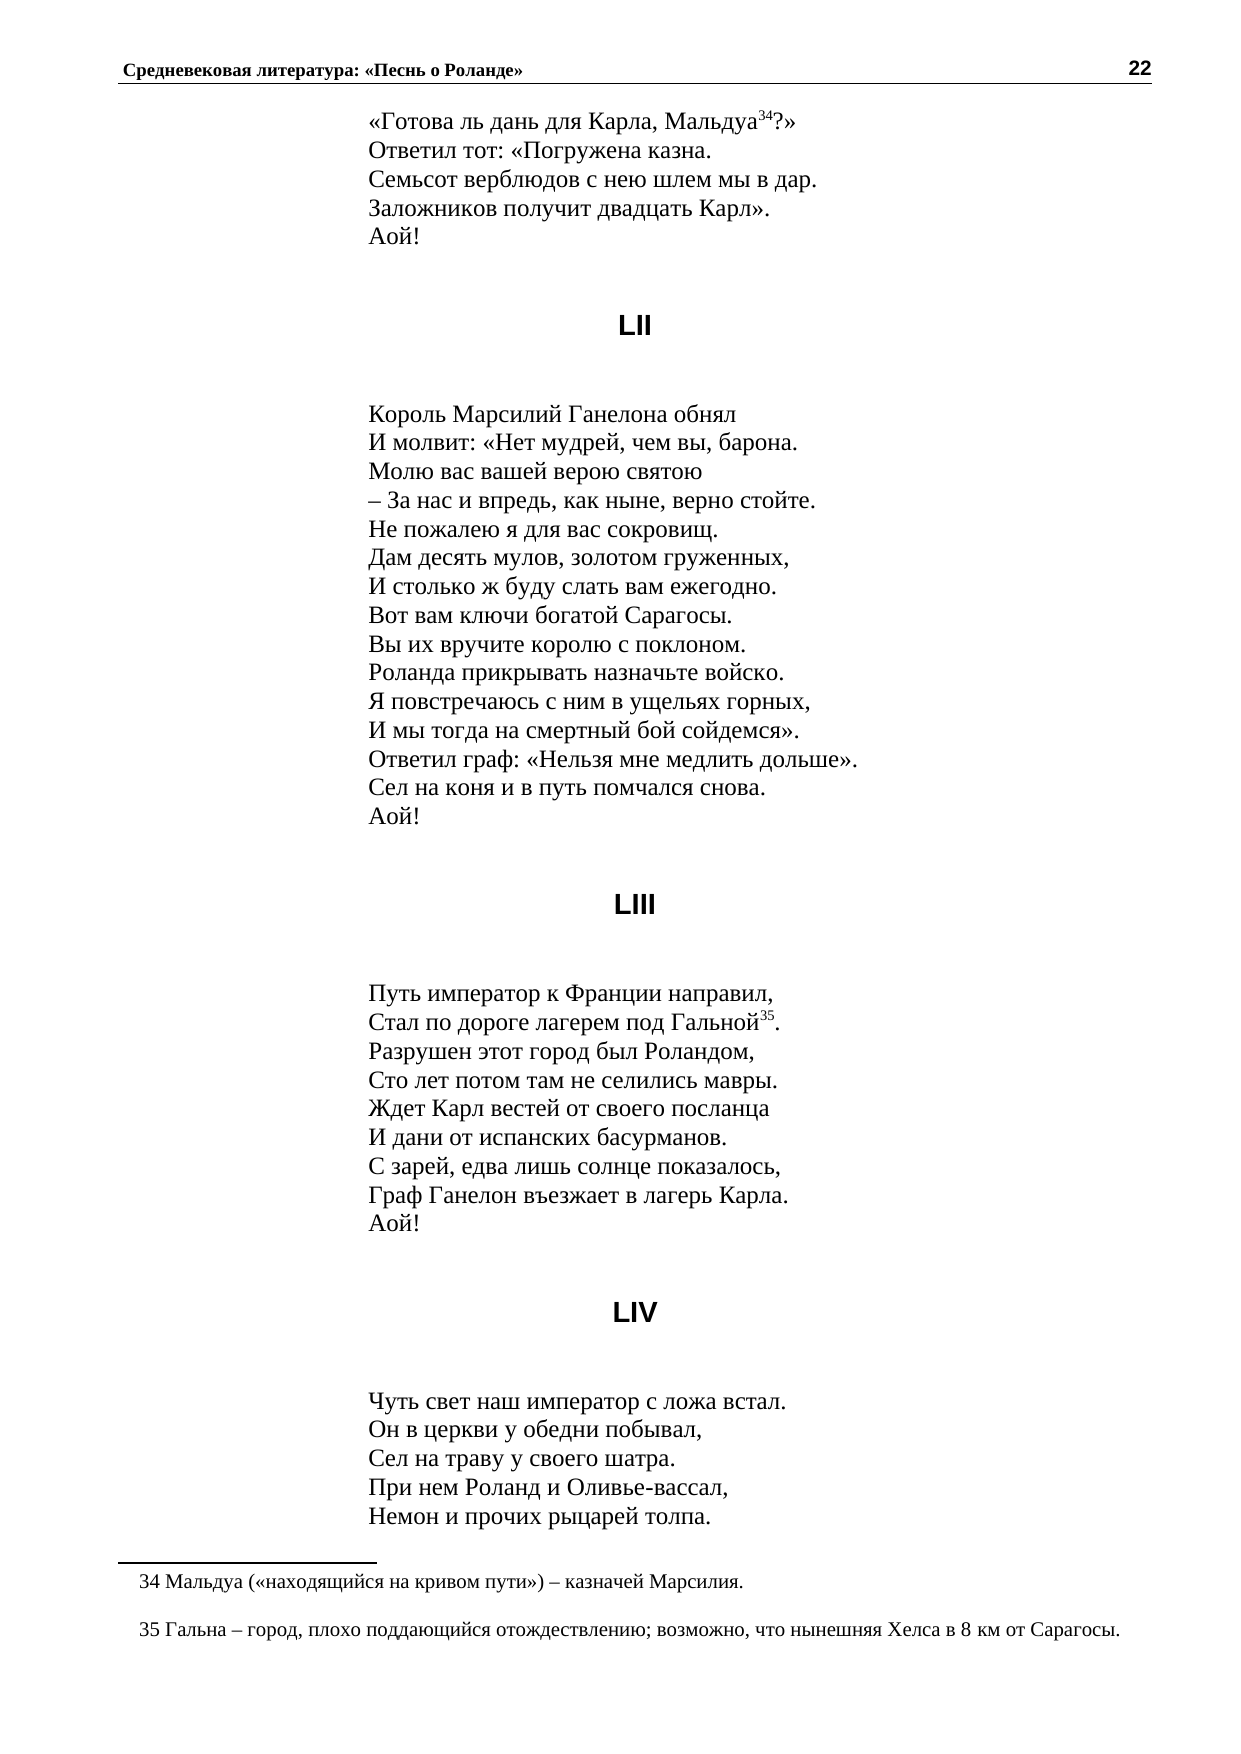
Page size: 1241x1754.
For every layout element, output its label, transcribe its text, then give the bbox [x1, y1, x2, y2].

text Путь император к Франции направил, [326, 978, 1089, 1007]
text Заложников получит двадцать Карл». [326, 193, 1089, 221]
text – За нас и впредь, как ныне, верно стойте. [326, 485, 1089, 514]
text Аой! [326, 221, 1089, 250]
text Он в церкви у обедни побывал, [326, 1414, 1089, 1443]
text Ответил тот: «Погружена казна. [326, 135, 1089, 164]
text Сел на коня и в путь помчался снова. [326, 772, 1089, 801]
text Роланда прикрывать назначьте войско. [326, 657, 1089, 686]
text Сел на траву у своего шатра. [326, 1443, 1089, 1472]
text Я повстречаюсь с ним в ущельях горных, [326, 686, 1089, 715]
text И молвит: «Нет мудрей, чем вы, барона. [326, 427, 1089, 456]
text И дани от испанских басурманов. [326, 1122, 1089, 1151]
subtitle LIII [118, 887, 1152, 921]
text Молю вас вашей верою святою [326, 456, 1089, 485]
subtitle LIV [118, 1295, 1152, 1328]
text Король Марсилий Ганелона обнял [326, 399, 1089, 427]
text Стал по дороге лагерем под Гальной. [326, 1007, 1089, 1036]
subtitle LII [118, 308, 1152, 341]
text Ответил граф: «Нельзя мне медлить дольше». [326, 744, 1089, 772]
text Немон и прочих рыцарей толпа. [326, 1501, 1089, 1529]
text Вы их вручите королю с поклоном. [326, 629, 1089, 657]
text И мы тогда на смертный бой сойдемся». [326, 715, 1089, 744]
text Ждет Карл вестей от своего посланца [326, 1093, 1089, 1122]
text «Готова ль дань для Карла, Мальдуа?» [326, 106, 1089, 135]
text Дам десять мулов, золотом груженных, [326, 542, 1089, 571]
text При нем Роланд и Оливье-вассал, [326, 1472, 1089, 1501]
text Граф Ганелон въезжает в лагерь Карла. [326, 1180, 1089, 1208]
text Не пожалею я для вас сокровищ. [326, 514, 1089, 542]
text Сто лет потом там не селились мавры. [326, 1065, 1089, 1093]
text Чуть свет наш император с ложа встал. [326, 1386, 1089, 1414]
text И столько ж буду слать вам ежегодно. [326, 571, 1089, 600]
text Разрушен этот город был Роландом, [326, 1036, 1089, 1065]
text Вот вам ключи богатой Сарагосы. [326, 600, 1089, 629]
text Аой! [326, 1208, 1089, 1237]
text Аой! [326, 801, 1089, 830]
text С зарей, едва лишь солнце показалось, [326, 1151, 1089, 1180]
text Семьсот верблюдов с нею шлем мы в дар. [326, 164, 1089, 193]
